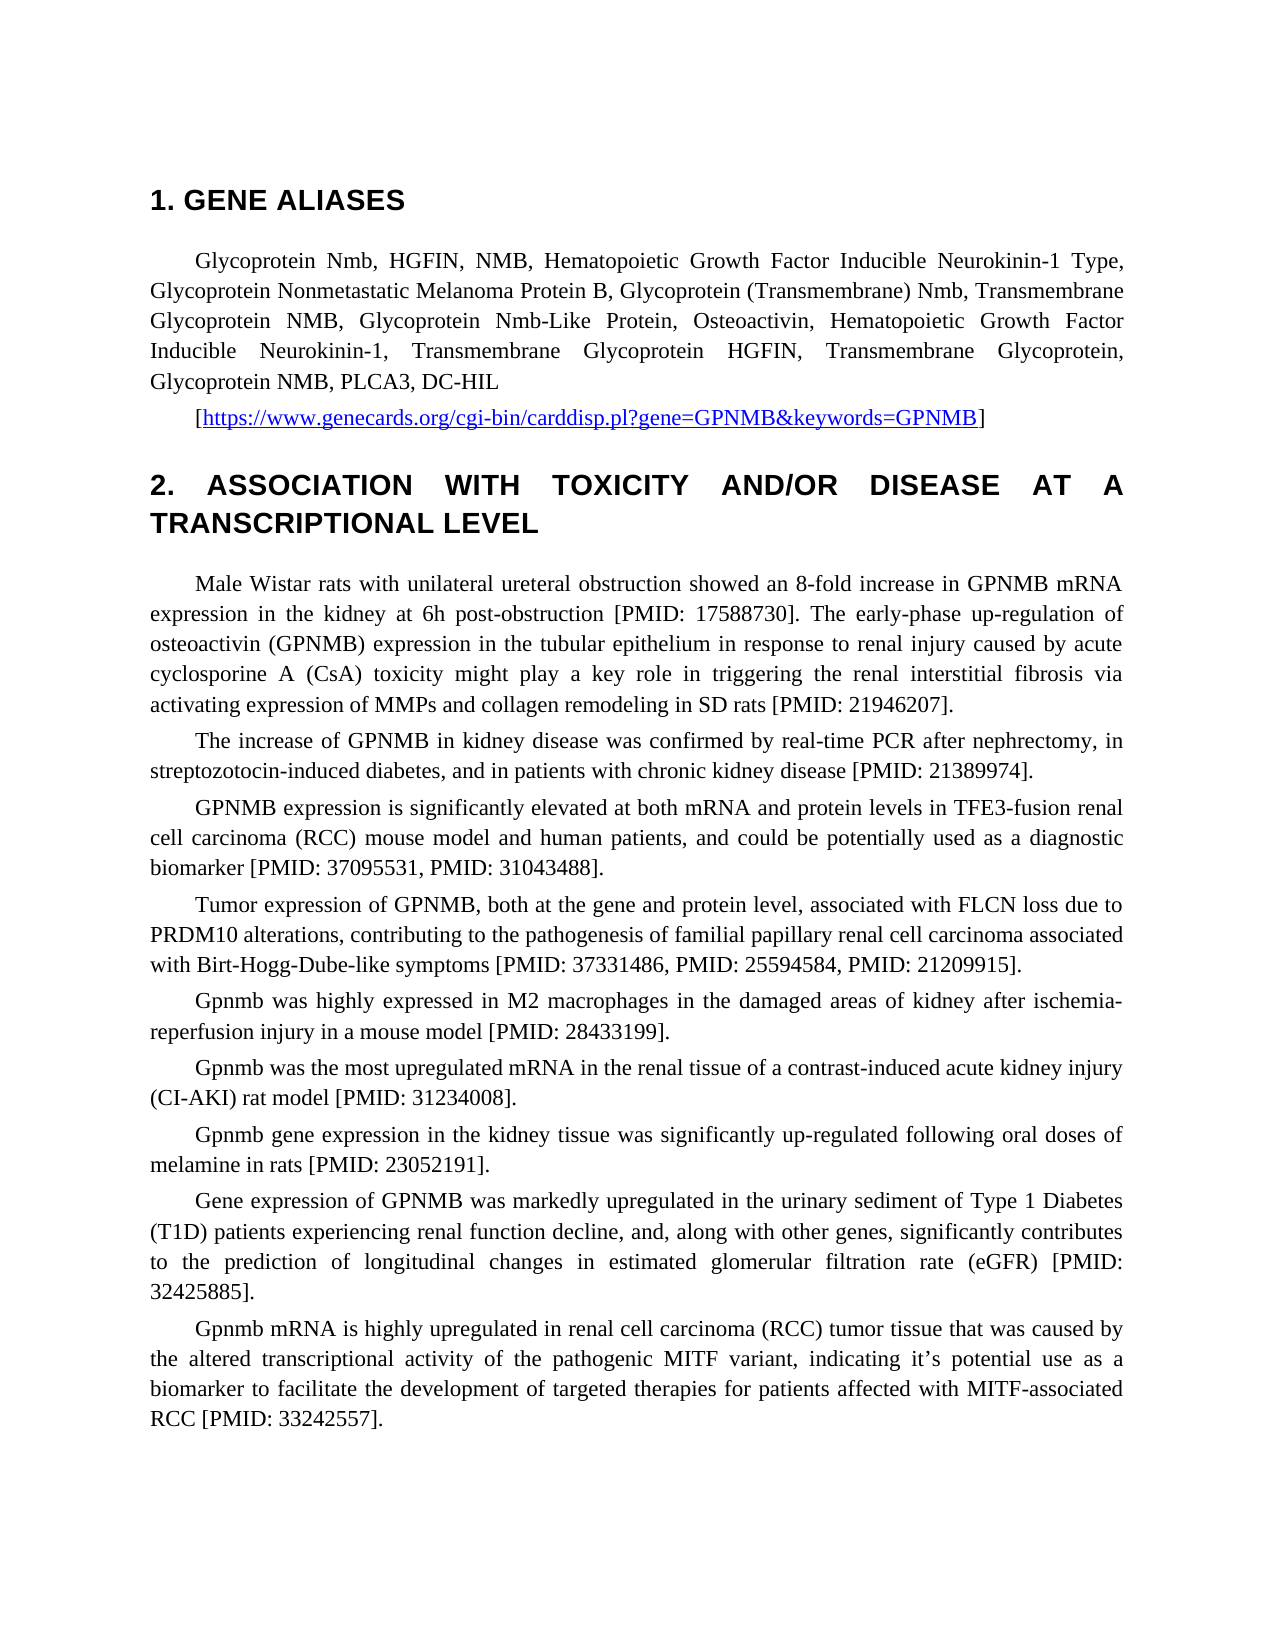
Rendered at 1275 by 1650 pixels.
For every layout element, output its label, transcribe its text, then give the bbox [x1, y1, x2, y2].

subtitle 1. Gene Aliases [150, 183, 1125, 217]
subtitle 2. Association with Toxicity and/or Disease at a Transcriptional Level [150, 468, 1125, 540]
text [https://www.genecards.org/cgi-bin/carddisp.pl?gene=GPNMB&keywords=GPNMB] [150, 404, 1125, 431]
